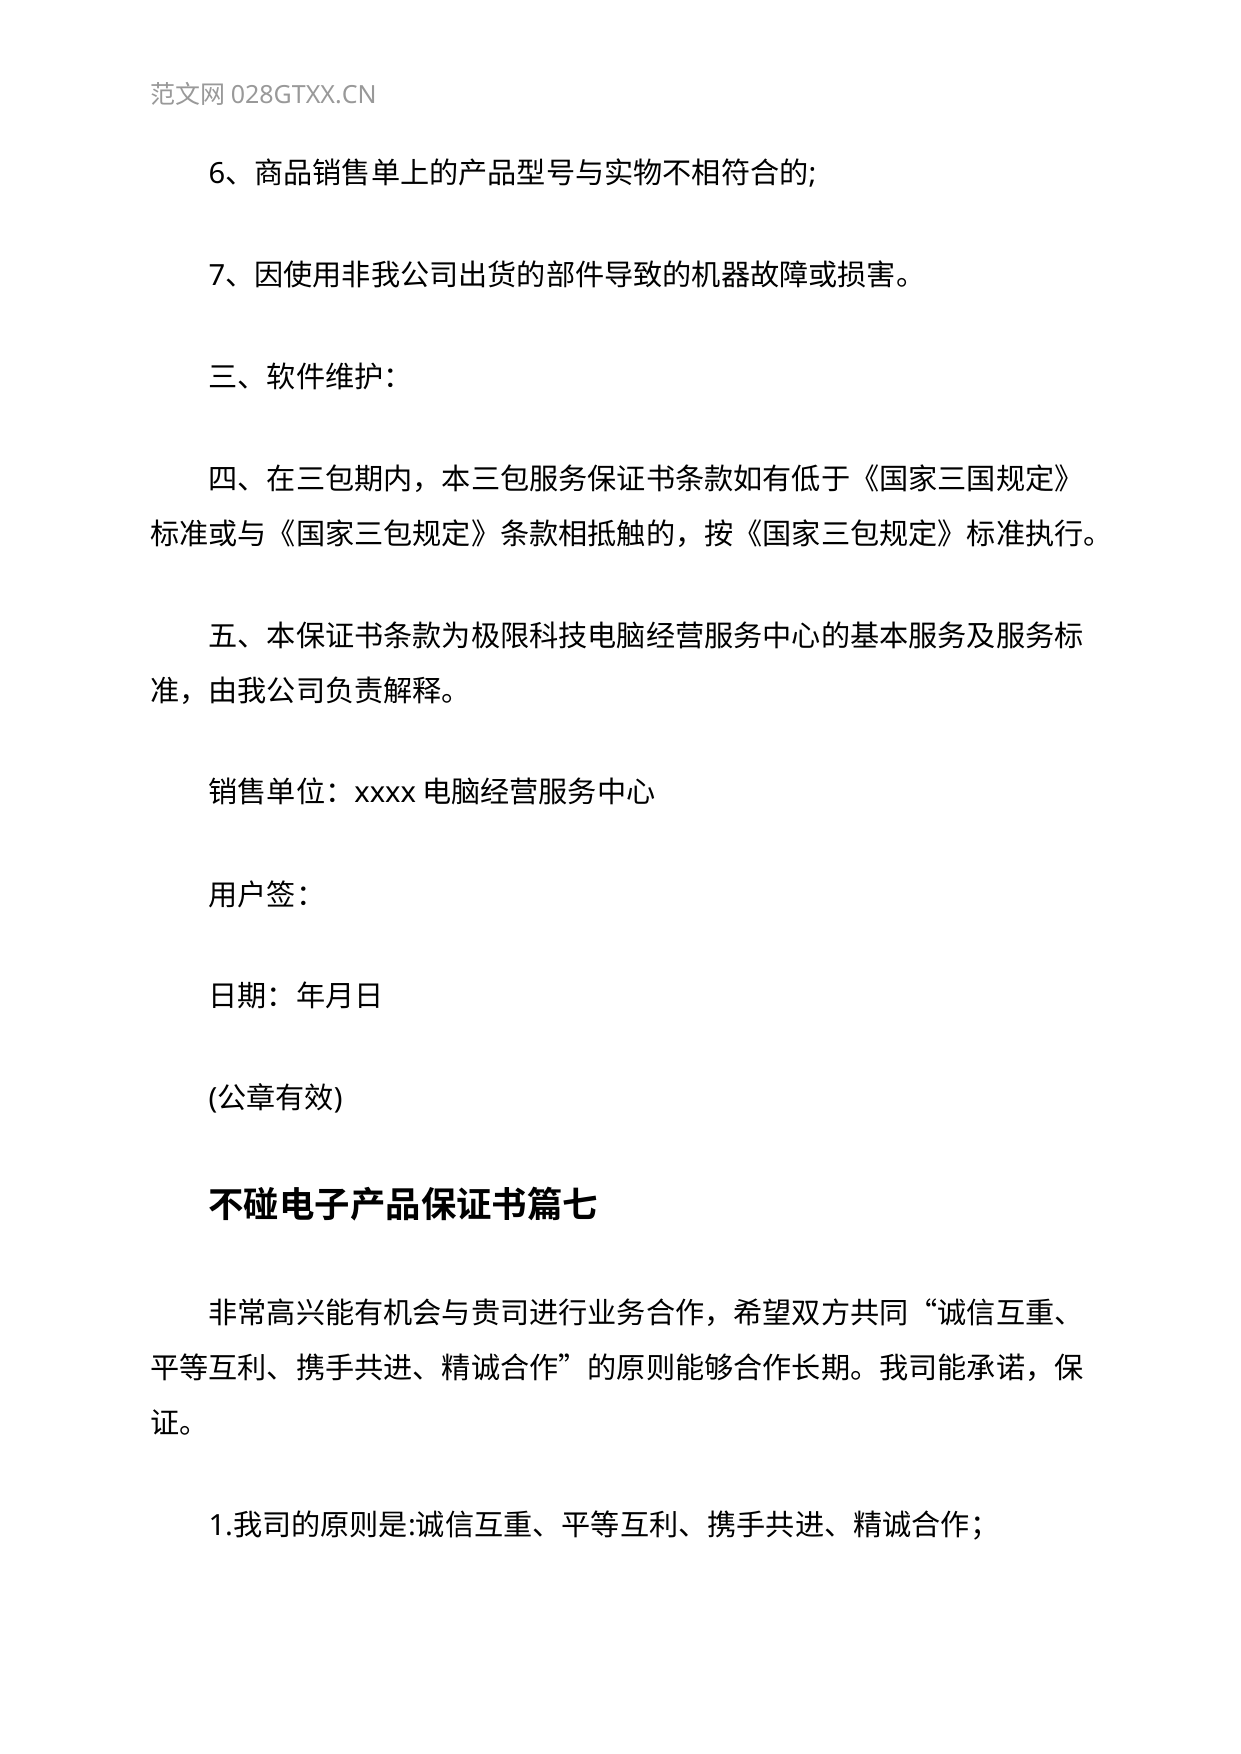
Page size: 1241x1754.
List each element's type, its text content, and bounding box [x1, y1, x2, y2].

text 销售单位：xxxx电脑经营服务中心 [150, 769, 1090, 811]
text 四、在三包期内，本三包服务保证书条款如有低于《国家三国规定》标准或与《国家三包规定》条款相抵触的，按《国家三包规定》标准执行。 [150, 456, 1090, 553]
text 五、本保证书条款为极限科技电脑经营服务中心的基本服务及服务标准，由我公司负责解释。 [150, 612, 1090, 709]
text (公章有效) [150, 1074, 1090, 1117]
text 非常高兴能有机会与贵司进行业务合作，希望双方共同“诚信互重、平等互利、携手共进、精诚合作”的原则能够合作长期。我司能承诺，保证。 [150, 1290, 1090, 1442]
text 7、因使用非我公司出货的部件导致的机器故障或损害。 [150, 252, 1090, 294]
text 用户签： [150, 871, 1090, 913]
text 三、软件维护： [150, 354, 1090, 396]
text 6、商品销售单上的产品型号与实物不相符合的; [150, 150, 1090, 192]
text 不碰电子产品保证书篇七 [150, 1177, 1090, 1228]
text 1.我司的原则是:诚信互重、平等互利、携手共进、精诚合作； [150, 1502, 1090, 1544]
text 日期：年月日 [150, 973, 1090, 1015]
